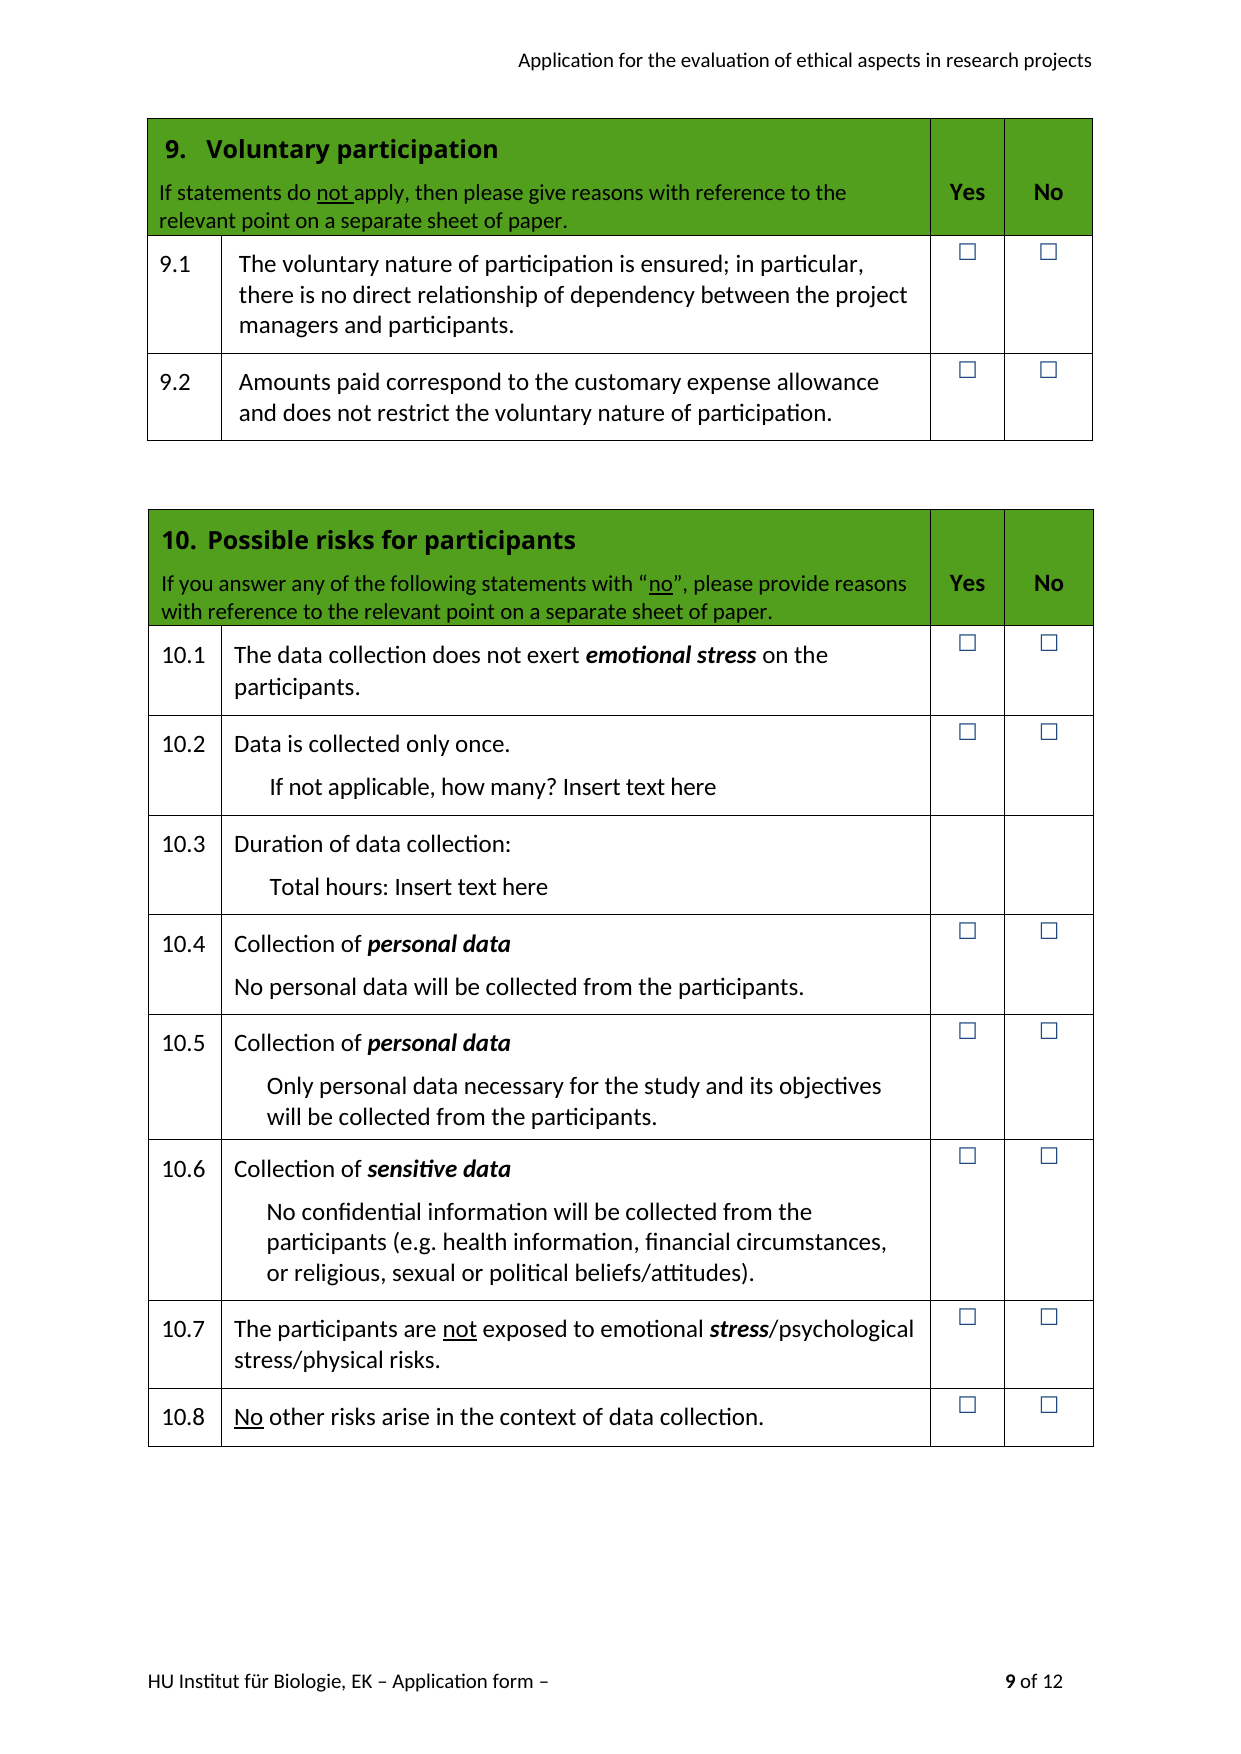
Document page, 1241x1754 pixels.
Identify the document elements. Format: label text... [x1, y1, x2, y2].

table_cell 10.5 [149, 1015, 221, 1139]
table_cell [931, 915, 1004, 1014]
table_cell 9.2 [148, 354, 221, 440]
table_cell [931, 716, 1004, 814]
table_cell [931, 236, 1004, 353]
table_cell [931, 1301, 1004, 1387]
table_cell Collection of sensitive data No confidential information will be collected from the participants (e.g. health information, financial circumstances, or religious, sexual or political beliefs/attitudes). [222, 1140, 930, 1300]
table_header 10. Possible risks for participants If you answer any of the following statements with “no”, please provide reasons with reference to the relevant point on a separate sheet of paper. [149, 510, 930, 625]
table_cell [1005, 1389, 1093, 1446]
table_cell 10.2 [149, 716, 221, 814]
table_header Yes [931, 119, 1004, 235]
table_cell [1005, 626, 1093, 715]
table_cell [931, 816, 1004, 914]
table_cell [931, 1389, 1004, 1446]
table_cell No other risks arise in the context of data collection. [222, 1389, 930, 1446]
table_cell The participants are not exposed to emotional stress/psychological stress/physical risks. [222, 1301, 930, 1387]
table_cell 10.8 [149, 1389, 221, 1446]
table_cell [1005, 1301, 1093, 1387]
table_cell [931, 1015, 1004, 1139]
table_header Yes [931, 510, 1004, 625]
table_cell Data is collected only once. If not applicable, how many? [222, 716, 930, 814]
table_cell Collection of personal data Only personal data necessary for the study and its objectives will be collected from the participants. [222, 1015, 930, 1139]
table_cell The voluntary nature of participation is ensured; in particular, there is no direct relationship of dependency between the project managers and participants. [222, 236, 930, 353]
table_cell [1005, 716, 1093, 814]
table_header 9. Voluntary participation If statements do not apply, then please give reasons with reference to the relevant point on a separate sheet of paper. [148, 119, 930, 235]
table_cell 9.1 [148, 236, 221, 353]
table_cell Amounts paid correspond to the customary expense allowance and does not restrict the voluntary nature of participation. [222, 354, 930, 440]
table_cell 10.1 [149, 626, 221, 715]
table_header No [1005, 510, 1093, 625]
table_cell [1005, 236, 1092, 353]
table_cell [931, 354, 1004, 440]
table_header No [1005, 119, 1092, 235]
table_cell [1005, 915, 1093, 1014]
table_cell [1005, 1140, 1093, 1300]
table_cell [1005, 1015, 1093, 1139]
table_cell 10.7 [149, 1301, 221, 1387]
table_cell [931, 1140, 1004, 1300]
table_cell [1005, 816, 1093, 914]
table_cell 10.6 [149, 1140, 221, 1300]
table_cell 10.4 [149, 915, 221, 1014]
table_cell Collection of personal data No personal data will be collected from the participants. [222, 915, 930, 1014]
table_cell [931, 626, 1004, 715]
table_cell [1005, 354, 1092, 440]
table_cell The data collection does not exert emotional stress on the participants. [222, 626, 930, 715]
table_cell 10.3 [149, 816, 221, 914]
table_cell Duration of data collection: Total hours: [222, 816, 930, 914]
